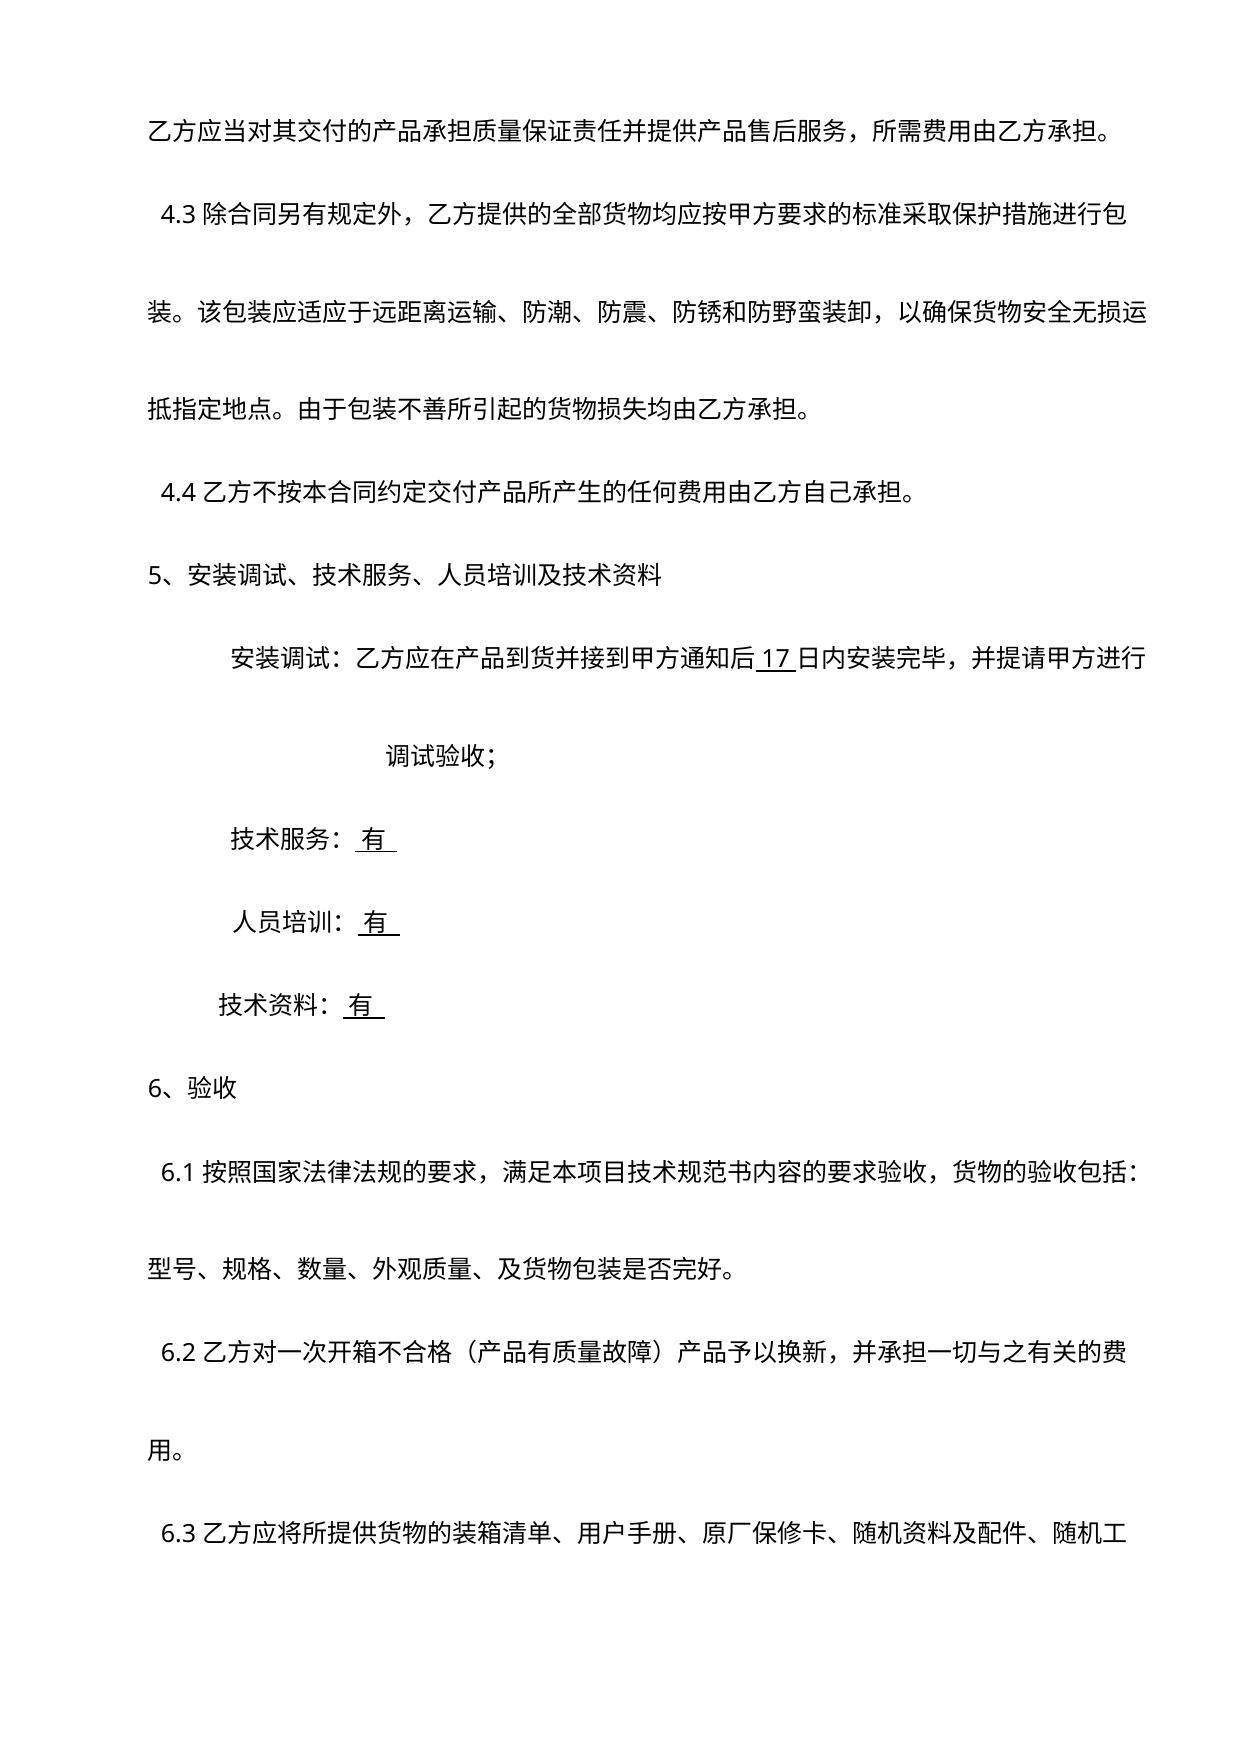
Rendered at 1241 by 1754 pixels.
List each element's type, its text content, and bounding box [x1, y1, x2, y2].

text 6.1 按照国家法律法规的要求，满足本项目技术规范书内容的要求验收，货物的验收包括：型号、规格、数量、外观质量、及货物包装是否完好。 [148, 1138, 1152, 1300]
text 6、验收 [148, 1054, 1152, 1119]
text 安装调试：乙方应在产品到货并接到甲方通知后 17 日内安装完毕，并提请甲方进行调试验收； [198, 624, 1152, 787]
text 4.3 除合同另有规定外，乙方提供的全部货物均应按甲方要求的标准采取保护措施进行包装。该包装应适应于远距离运输、防潮、防震、防锈和防野蛮装卸，以确保货物安全无损运抵指定地点。由于包装不善所引起的货物损失均由乙方承担。 [148, 180, 1152, 440]
text 人员培训： 有 [200, 888, 1152, 953]
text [148, 1499, 1152, 1564]
text 6.2 乙方对一次开箱不合格（产品有质量故障）产品予以换新，并承担一切与之有关的费用。 [148, 1318, 1152, 1481]
text 5、安装调试、技术服务、人员培训及技术资料 [148, 541, 1152, 606]
text 技术服务： 有 [148, 805, 1152, 870]
text 4.4 乙方不按本合同约定交付产品所产生的任何费用由乙方自己承担。 [148, 458, 1152, 523]
text 技术资料： 有 [148, 971, 1152, 1036]
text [148, 97, 1152, 162]
